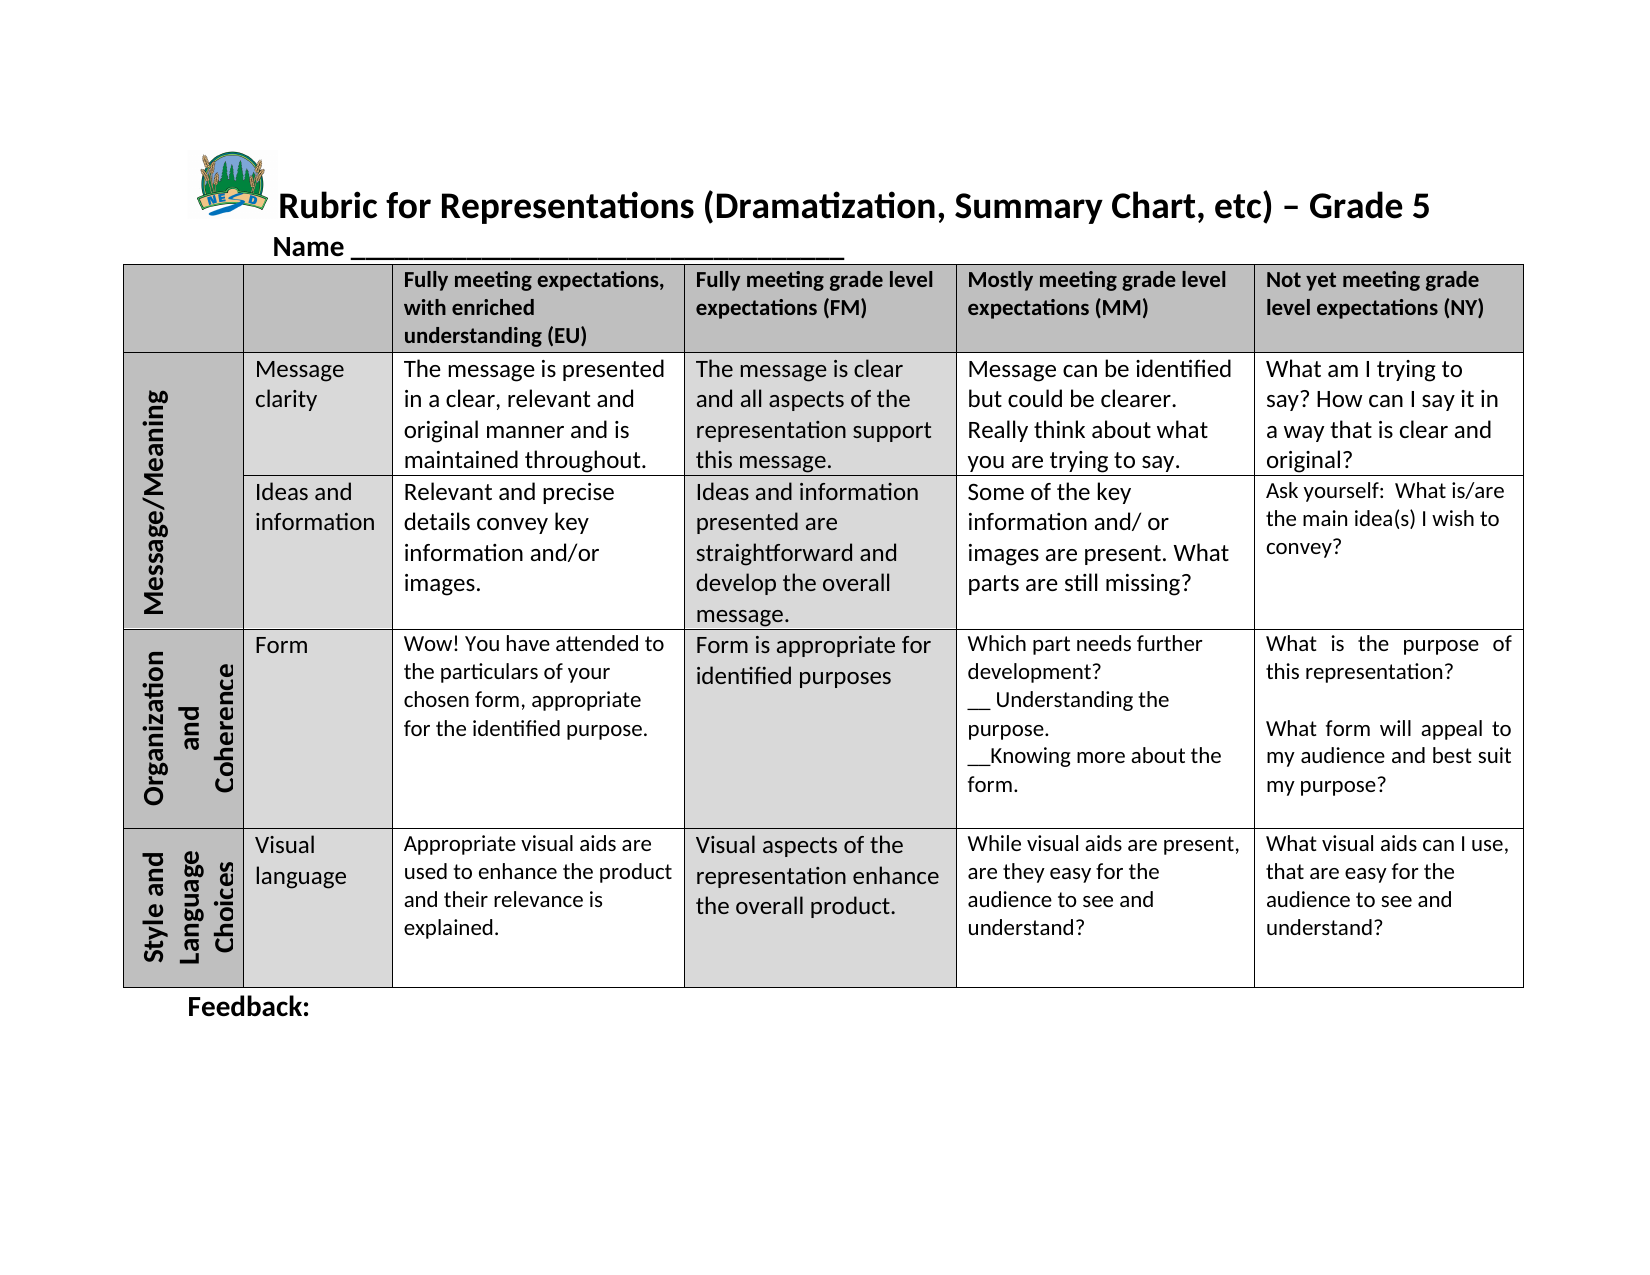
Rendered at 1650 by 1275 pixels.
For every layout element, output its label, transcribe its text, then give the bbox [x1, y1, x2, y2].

table_cell Organization and Coherence [124, 630, 243, 828]
table_cell What am I trying to say? How can I say it in a way that is clear and original? [1255, 353, 1523, 475]
text Feedback: [187, 988, 1500, 1023]
table_cell What visual aids can I use, that are easy for the audience to see and understand? [1255, 829, 1523, 987]
table_header [244, 265, 392, 352]
table_cell Message clarity [244, 353, 392, 475]
table_cell Relevant and precise details convey key information and/or images. [393, 476, 684, 628]
table_header Mostly meeting grade level expectations (MM) [957, 265, 1254, 352]
table_cell Which part needs further development? __ Understanding the purpose. __Knowing more about the form. [957, 630, 1254, 828]
table_header Not yet meeting grade level expectations (NY) [1255, 265, 1523, 352]
table_cell Style and Language Choices [124, 829, 243, 987]
table_cell Message can be identified but could be clearer. Really think about what you are trying to say. [957, 353, 1254, 475]
table_header Fully meeting expectations, with enriched understanding (EU) [393, 265, 684, 352]
text Name __________________________________ [187, 228, 1500, 264]
table_cell Appropriate visual aids are used to enhance the product and their relevance is explained. [393, 829, 684, 987]
table_cell Ideas and information presented are straightforward and develop the overall message. [685, 476, 956, 628]
table_cell Form is appropriate for identified purposes [685, 630, 956, 828]
table_cell Some of the key information and/ or images are present. What parts are still missing? [957, 476, 1254, 628]
table_cell Form [244, 630, 392, 828]
table_cell Ideas and information [244, 476, 392, 628]
table_cell Message/Meaning [124, 353, 243, 628]
table_cell The message is clear and all aspects of the representation support this message. [685, 353, 956, 475]
table_cell Ask yourself: What is/are the main idea(s) I wish to convey? [1255, 476, 1523, 628]
table_header [124, 265, 243, 352]
table_header Fully meeting grade level expectations (FM) [685, 265, 956, 352]
table_cell While visual aids are present, are they easy for the audience to see and understand? [957, 829, 1254, 987]
table_cell Visual aspects of the representation enhance the overall product. [685, 829, 956, 987]
text Rubric for Representations (Dramatization, Summary Chart, etc) – Grade 5 [187, 150, 1500, 228]
table_cell What is the purpose of this representation? What form will appeal to my audience and best suit my purpose? [1255, 630, 1523, 828]
table_cell Wow! You have attended to the particulars of your chosen form, appropriate for the identified purpose. [393, 630, 684, 828]
table_cell Visual language [244, 829, 392, 987]
table_cell The message is presented in a clear, relevant and original manner and is maintained throughout. [393, 353, 684, 475]
